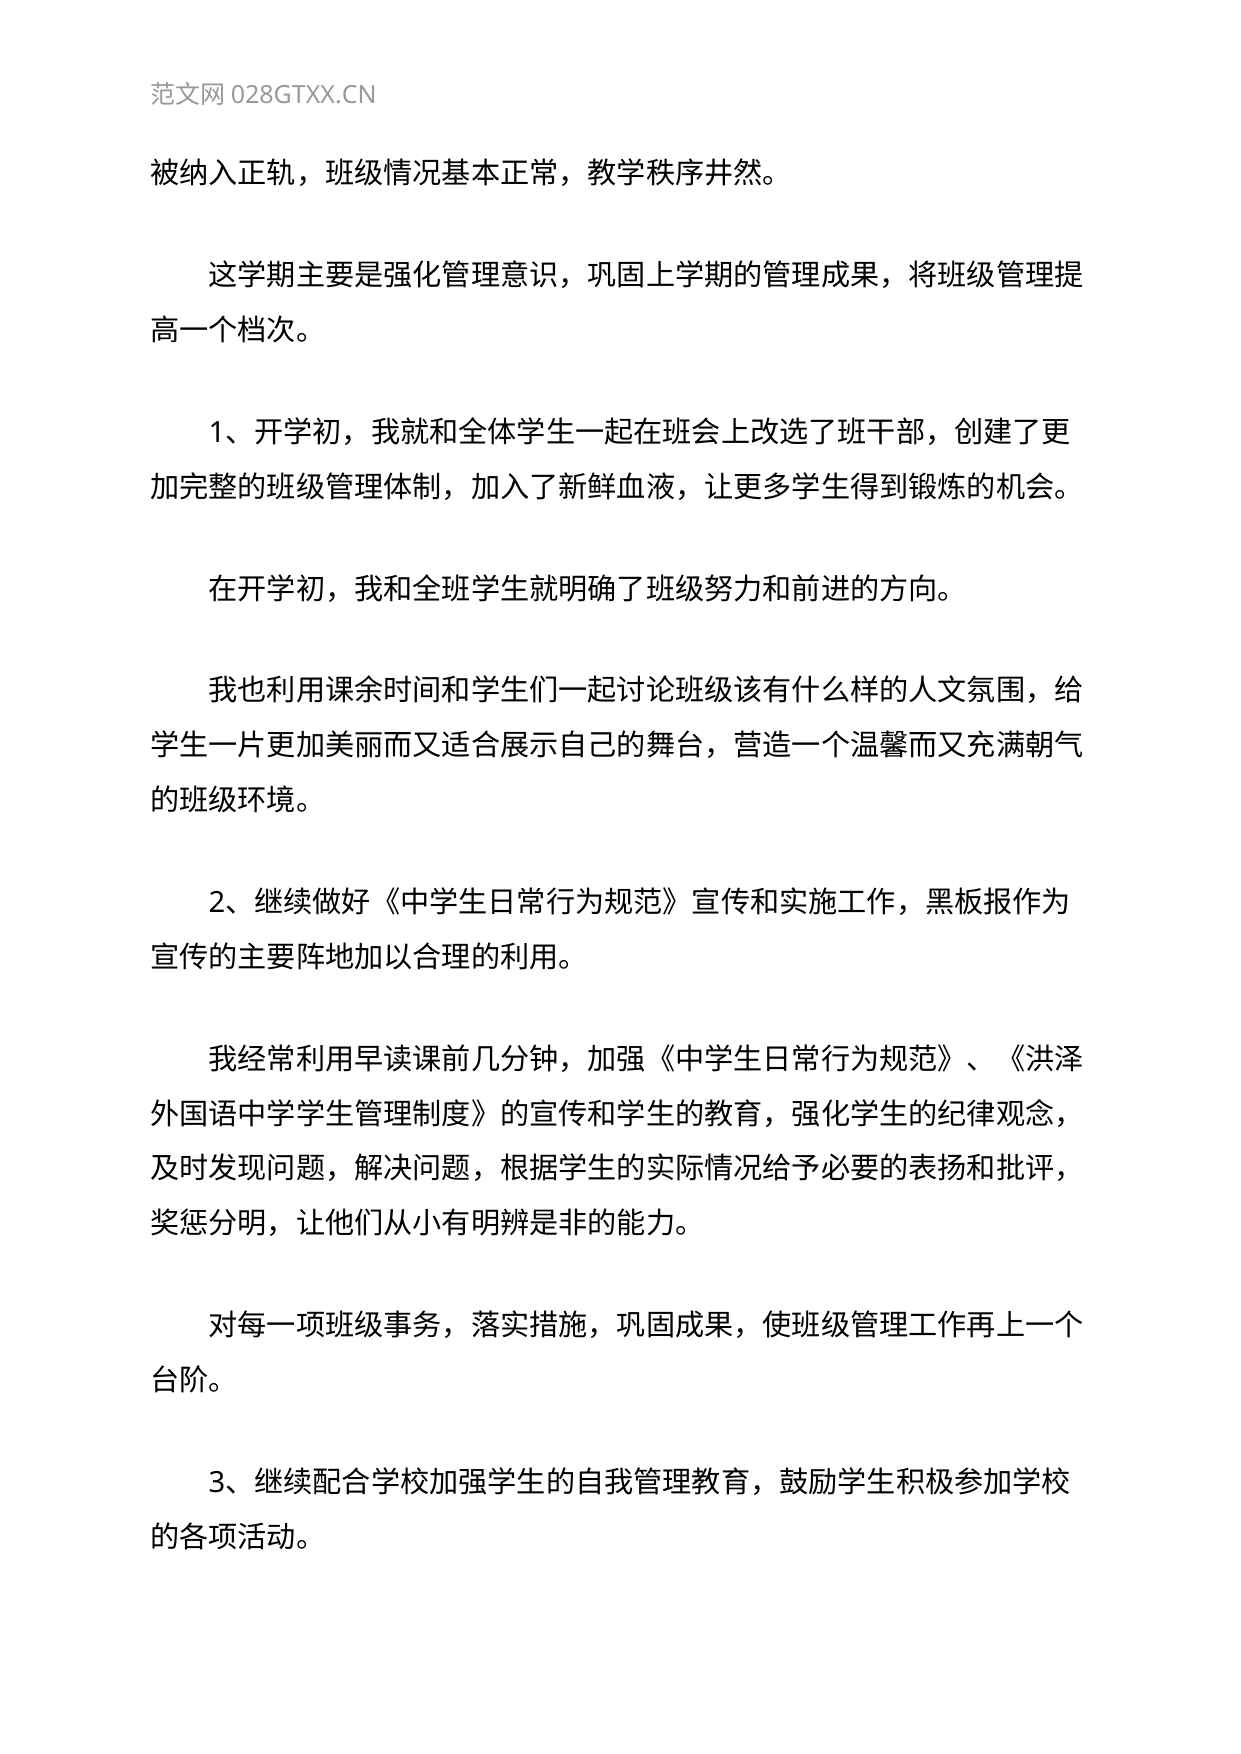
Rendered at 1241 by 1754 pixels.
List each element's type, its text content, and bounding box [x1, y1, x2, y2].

text 我经常利用早读课前几分钟，加强《中学生日常行为规范》、《洪泽外国语中学学生管理制度》的宣传和学生的教育，强化学生的纪律观念，及时发现问题，解决问题，根据学生的实际情况给予必要的表扬和批评，奖惩分明，让他们从小有明辨是非的能力。 [150, 1035, 1090, 1242]
text 3、继续配合学校加强学生的自我管理教育，鼓励学生积极参加学校的各项活动。 [150, 1458, 1090, 1556]
text 我也利用课余时间和学生们一起讨论班级该有什么样的人文氛围，给学生一片更加美丽而又适合展示自己的舞台，营造一个温馨而又充满朝气的班级环境。 [150, 667, 1090, 819]
text 2、继续做好《中学生日常行为规范》宣传和实施工作，黑板报作为宣传的主要阵地加以合理的利用。 [150, 878, 1090, 976]
text 对每一项班级事务，落实措施，巩固成果，使班级管理工作再上一个台阶。 [150, 1302, 1090, 1399]
text 1、开学初，我就和全体学生一起在班会上改选了班干部，创建了更加完整的班级管理体制，加入了新鲜血液，让更多学生得到锻炼的机会。 [150, 408, 1090, 506]
text 这学期主要是强化管理意识，巩固上学期的管理成果，将班级管理提高一个档次。 [150, 252, 1090, 349]
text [150, 150, 1090, 192]
text 在开学初，我和全班学生就明确了班级努力和前进的方向。 [150, 565, 1090, 607]
